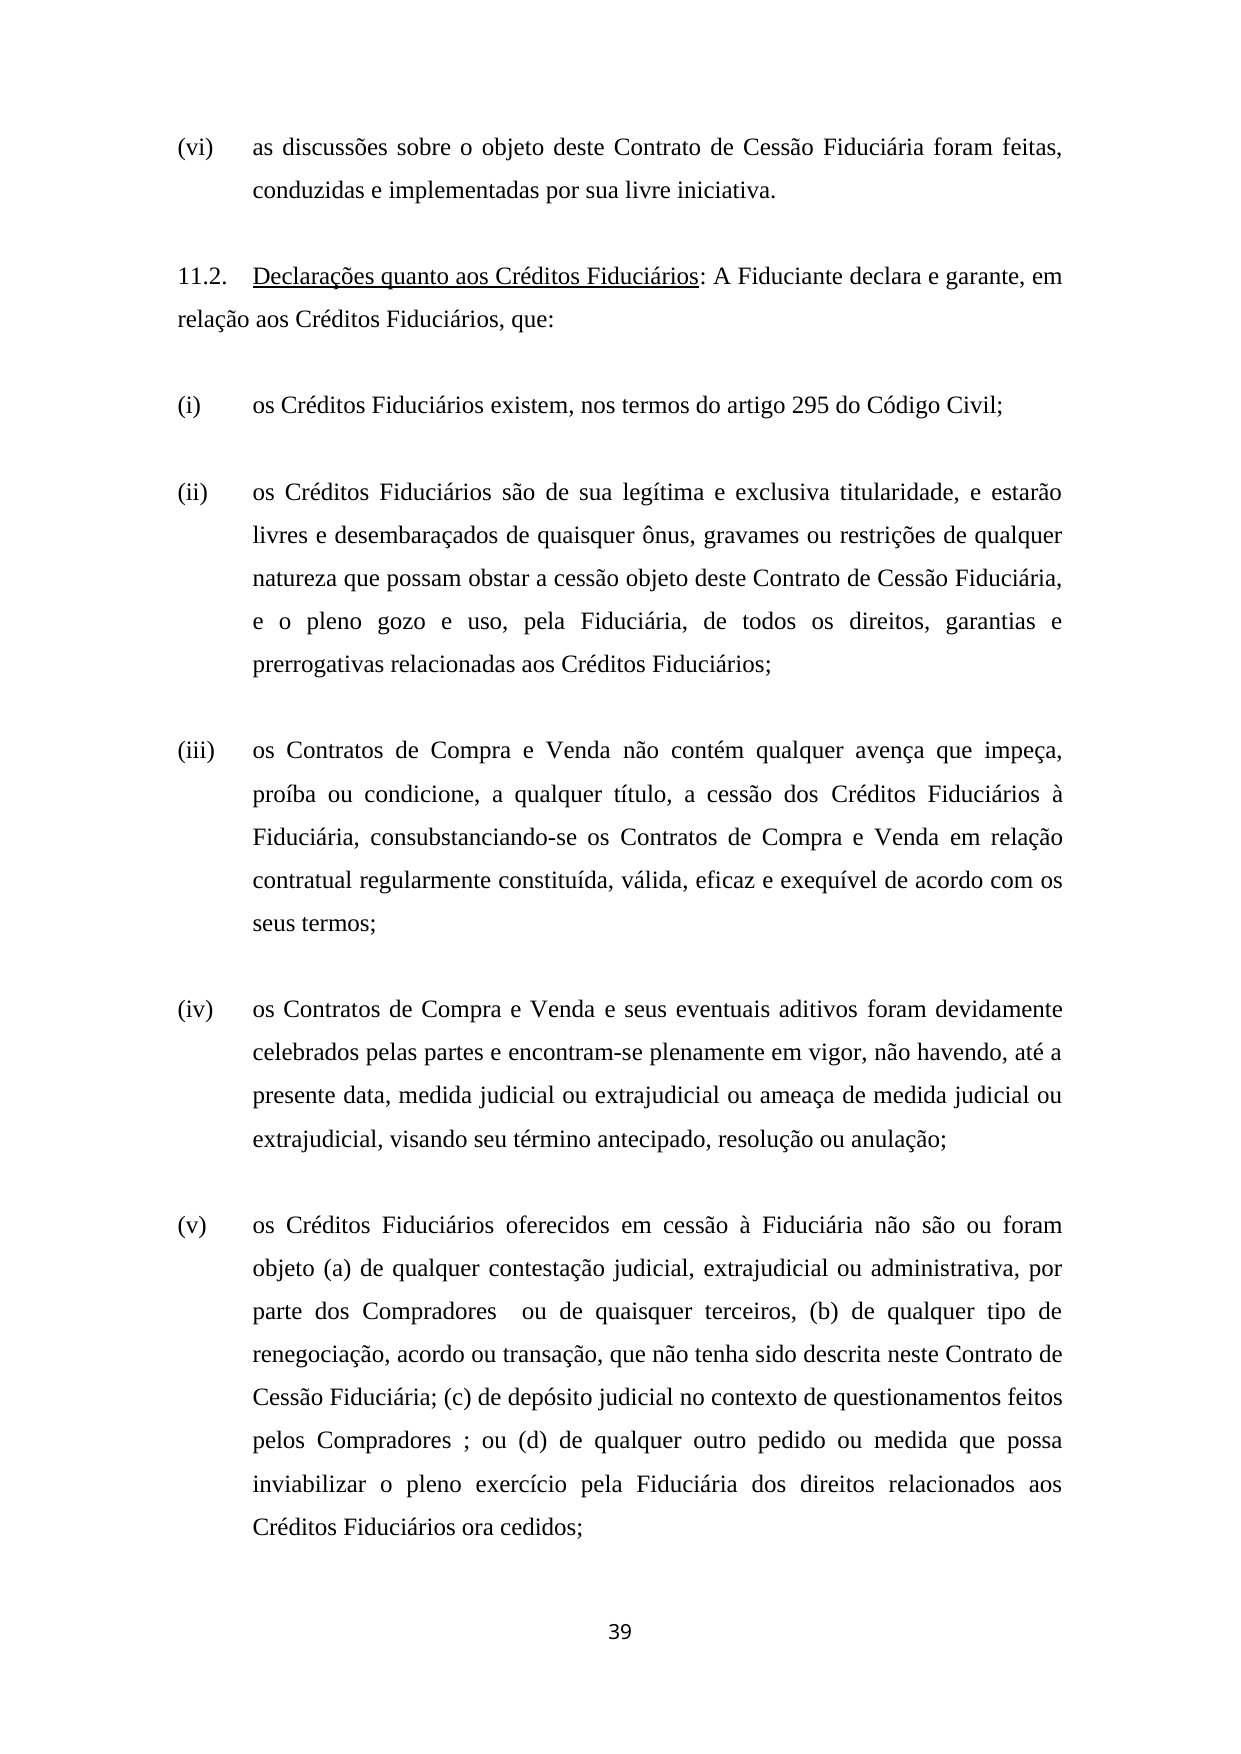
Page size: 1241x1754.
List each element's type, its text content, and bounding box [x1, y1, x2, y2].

list os Contratos de Compra e Venda e seus eventuais aditivos foram devidamente celebrados pelas partes e encontram-se plenamente em vigor, não havendo, até a presente data, medida judicial ou extrajudicial ou ameaça de medida judicial ou extrajudicial, visando seu término antecipado, resolução ou anulação; [177, 994, 1063, 1152]
list os Créditos Fiduciários são de sua legítima e exclusiva titularidade, e estarão livres e desembaraçados de quaisquer ônus, gravames ou restrições de qualquer natureza que possam obstar a cessão objeto deste Contrato de Cessão Fiduciária, e o pleno gozo e uso, pela Fiduciária, de todos os direitos, garantias e prerrogativas relacionadas aos Créditos Fiduciários; [177, 477, 1063, 678]
list os Créditos Fiduciários oferecidos em cessão à Fiduciária não são ou foram objeto (a) de qualquer contestação judicial, extrajudicial ou administrativa, por parte dos Compradores ou de quaisquer terceiros, (b) de qualquer tipo de renegociação, acordo ou transação, que não tenha sido descrita neste Contrato de Cessão Fiduciária; (c) de depósito judicial no contexto de questionamentos feitos pelos Compradores ; ou (d) de qualquer outro pedido ou medida que possa inviabilizar o pleno exercício pela Fiduciária dos direitos relacionados aos Créditos Fiduciários ora cedidos; [177, 1210, 1063, 1541]
list os Créditos Fiduciários existem, nos termos do artigo 295 do Código Civil; [177, 391, 1063, 419]
list as discussões sobre o objeto deste Contrato de Cessão Fiduciária foram feitas, conduzidas e implementadas por sua livre iniciativa. [177, 132, 1063, 204]
list os Contratos de Compra e Venda não contém qualquer avença que impeça, proíba ou condicione, a qualquer título, a cessão dos Créditos Fiduciários à Fiduciária, consubstanciando-se os Contratos de Compra e Venda em relação contratual regularmente constituída, válida, eficaz e exequível de acordo com os seus termos; [177, 736, 1063, 937]
text 11.2. Declarações quanto aos Créditos Fiduciários: A Fiduciante declara e garante, em relação aos Créditos Fiduciários, que: [177, 261, 1063, 333]
